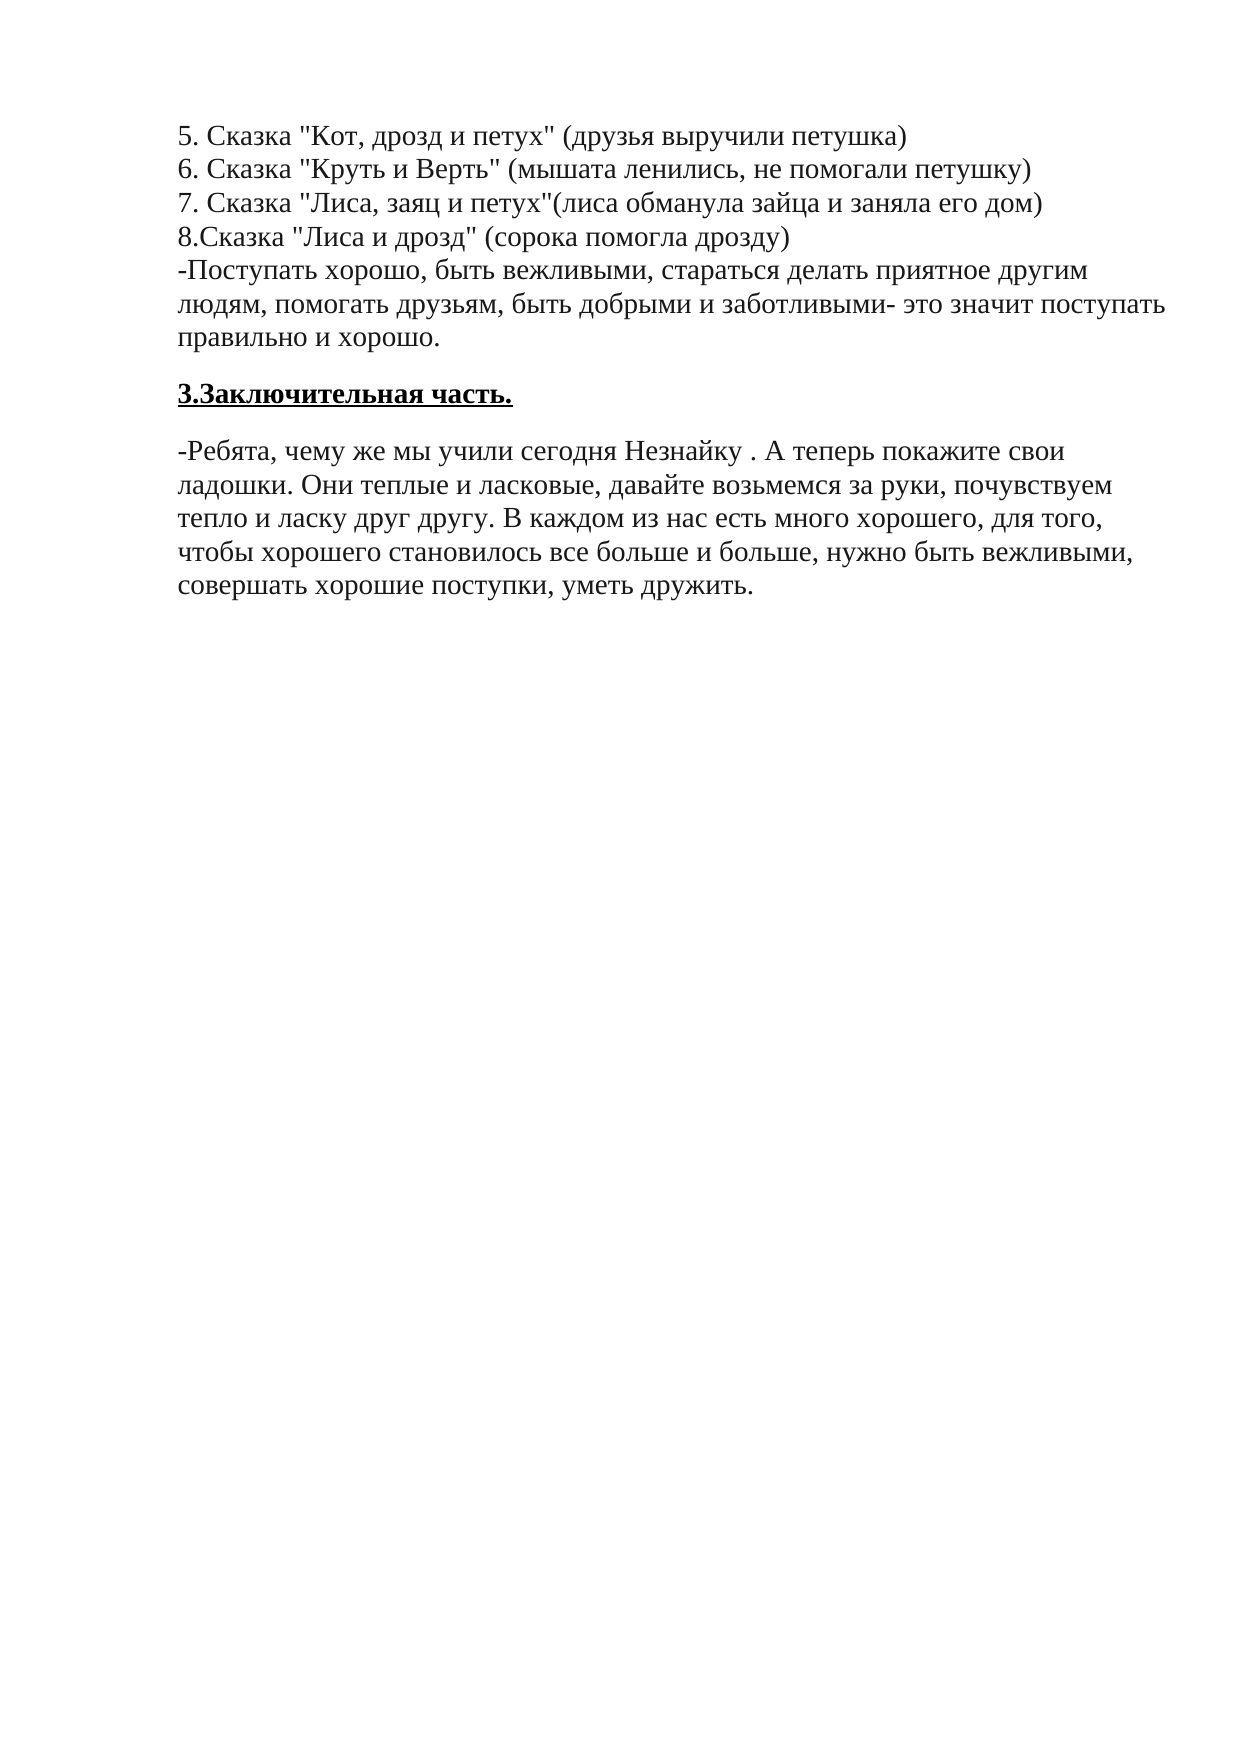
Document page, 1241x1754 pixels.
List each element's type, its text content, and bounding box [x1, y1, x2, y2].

text 8.Сказка "Лиса и дрозд" (сорока помогла дрозду) [177, 219, 1167, 252]
text 6. Сказка "Круть и Верть" (мышата ленились, не помогали петушку) [177, 152, 1167, 185]
text -Ребята, чему же мы учили сегодня Незнайку . А теперь покажите свои ладошки. Они теплые и ласковые, давайте возьмемся за руки, почувствуем тепло и ласку друг другу. В каждом из нас есть много хорошего, для того, чтобы хорошего становилось все больше и больше, нужно быть вежливыми, совершать хорошие поступки, уметь дружить. [177, 433, 1167, 601]
text 3.Заключительная часть. [177, 376, 1152, 410]
text -Поступать хорошо, быть вежливыми, стараться делать приятное другим людям, помогать друзьям, быть добрыми и заботливыми- это значит поступать правильно и хорошо. [177, 252, 1167, 353]
text 5. Сказка "Кот, дрозд и петух" (друзья выручили петушка) [177, 118, 1167, 152]
text 7. Сказка "Лиса, заяц и петух"(лиса обманула зайца и заняла его дом) [177, 185, 1167, 219]
